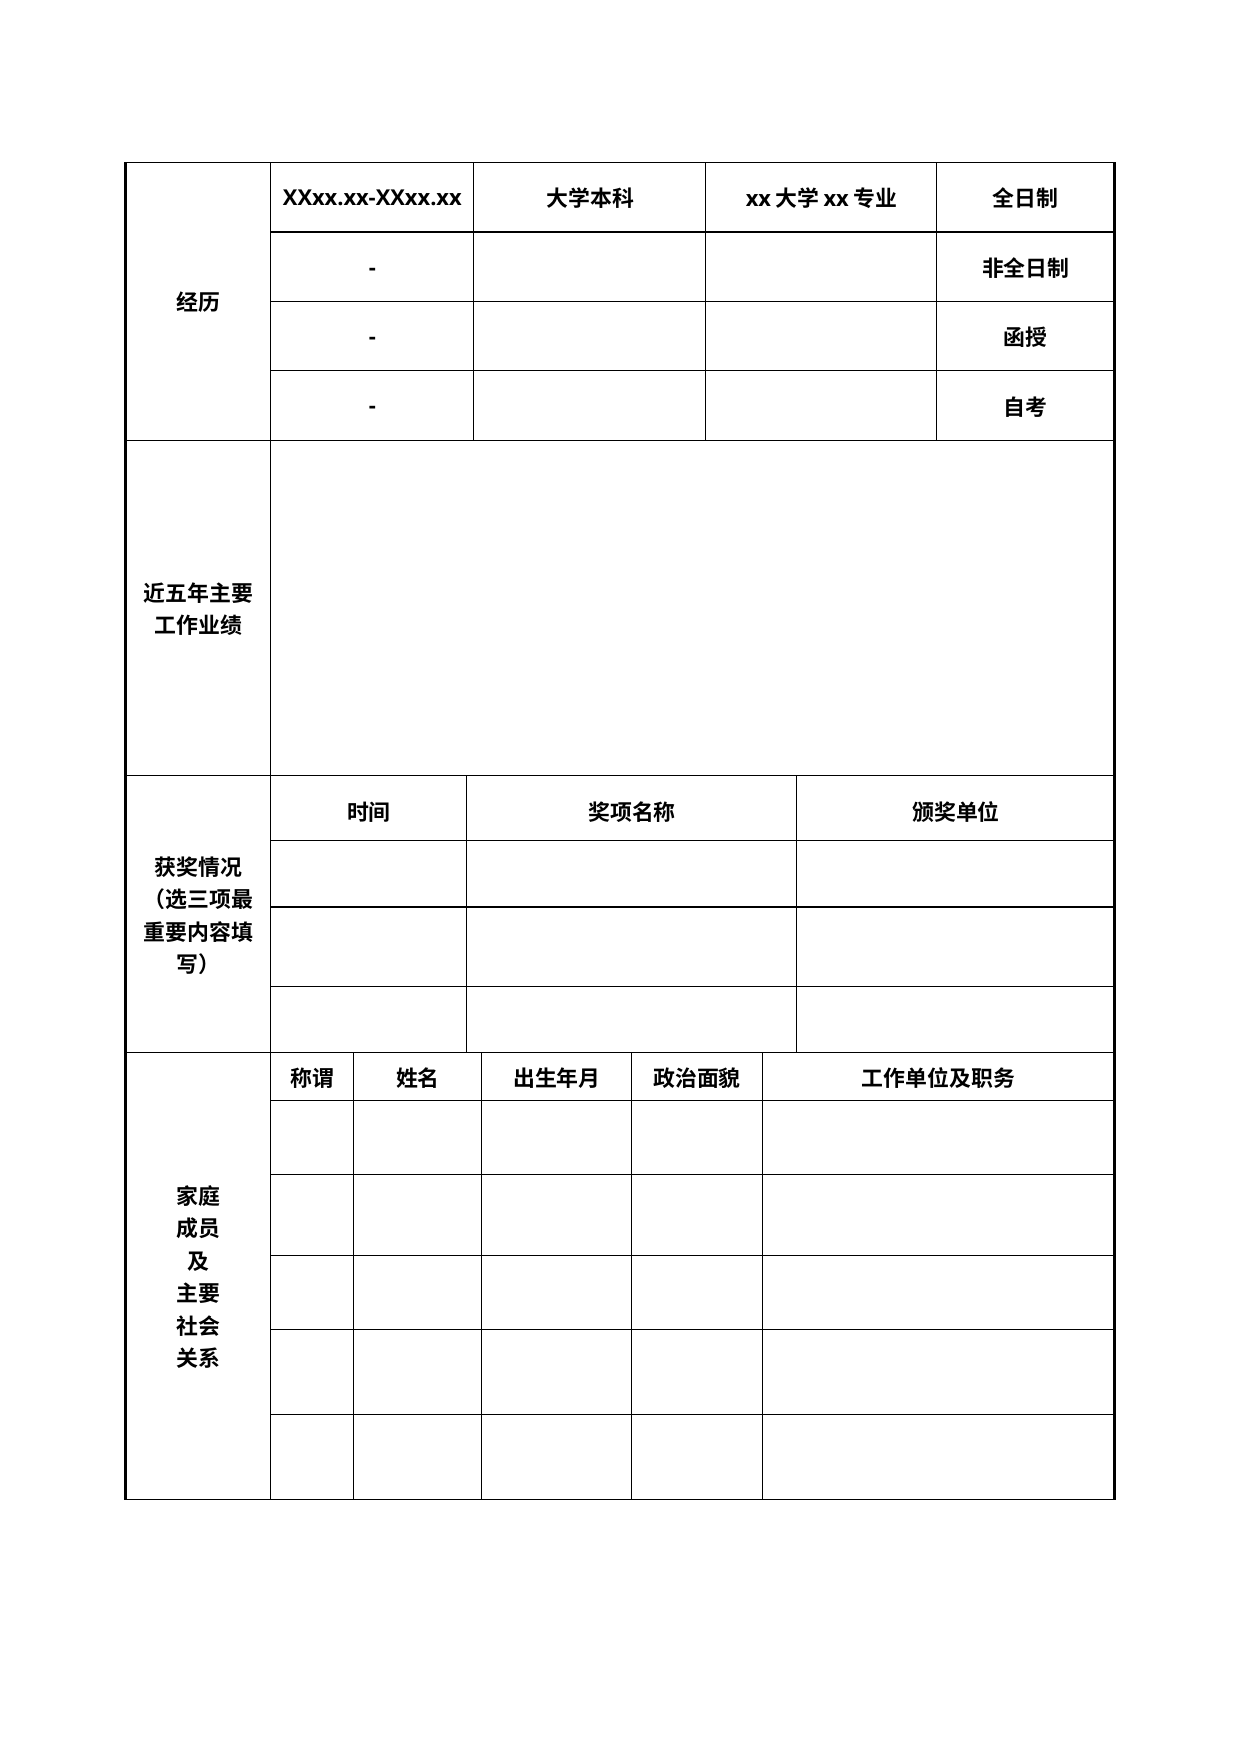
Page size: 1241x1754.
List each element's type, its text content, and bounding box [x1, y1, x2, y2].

table_cell [271, 1256, 353, 1329]
table_cell [271, 987, 466, 1052]
table_cell [706, 302, 936, 370]
table_cell - [271, 371, 473, 439]
table_cell [354, 1256, 481, 1329]
table_cell [474, 302, 705, 370]
table_cell 姓名 [354, 1053, 481, 1100]
table_cell [354, 1415, 481, 1499]
table_cell [706, 371, 936, 439]
table_cell [467, 908, 796, 986]
table_cell [271, 1415, 353, 1499]
table_cell 家庭 成员 及 主要 社会 关系 [127, 1053, 270, 1499]
table_cell [271, 841, 466, 906]
table_cell [632, 1101, 762, 1174]
table_cell 时间 [271, 776, 466, 840]
table_cell [632, 1330, 762, 1414]
table_cell [467, 841, 796, 906]
table_cell [354, 1175, 481, 1255]
table_cell [474, 371, 705, 439]
table_cell [632, 1175, 762, 1255]
table_cell [632, 1415, 762, 1499]
table_cell [482, 1330, 631, 1414]
table_cell 函授 [937, 302, 1113, 370]
table_cell 政治面貌 [632, 1053, 762, 1100]
table_cell [763, 1101, 1113, 1174]
table_cell 称谓 [271, 1053, 353, 1100]
table_cell [271, 1101, 353, 1174]
table_cell - [271, 302, 473, 370]
table_cell [482, 1175, 631, 1255]
table_cell [632, 1256, 762, 1329]
table_cell [482, 1415, 631, 1499]
table_cell [763, 1175, 1113, 1255]
table_cell [354, 1101, 481, 1174]
table_cell [763, 1415, 1113, 1499]
table_cell 主要教育 经历 [127, 163, 270, 439]
table_cell [474, 233, 705, 301]
table_cell [482, 1101, 631, 1174]
table_cell 出生年月 [482, 1053, 631, 1100]
table_cell [763, 1330, 1113, 1414]
table_cell XXxx.xx-XXxx.xx [271, 163, 473, 231]
table_cell 全日制 [937, 163, 1113, 231]
table_cell [271, 1330, 353, 1414]
table_cell [797, 987, 1113, 1052]
table_cell - [271, 233, 473, 301]
table_cell [797, 841, 1113, 906]
table_cell 近五年主要 工作业绩 [127, 441, 270, 775]
table_cell [467, 987, 796, 1052]
table_cell [797, 908, 1113, 986]
table_cell 工作单位及职务 [763, 1053, 1113, 1100]
table_cell 颁奖单位 [797, 776, 1113, 840]
table_cell xx大学xx专业 [706, 163, 936, 231]
table_cell [354, 1330, 481, 1414]
table_cell [271, 1175, 353, 1255]
table_cell 大学本科 [474, 163, 705, 231]
table_cell 奖项名称 [467, 776, 796, 840]
table_cell [271, 908, 466, 986]
table_cell [482, 1256, 631, 1329]
table_cell 自考 [937, 371, 1113, 439]
table_cell 非全日制 [937, 233, 1113, 301]
table_cell [271, 441, 1113, 775]
table_cell [763, 1256, 1113, 1329]
table_cell [706, 233, 936, 301]
table_cell 获奖情况 （选三项最重要内容填写） [127, 776, 270, 1052]
